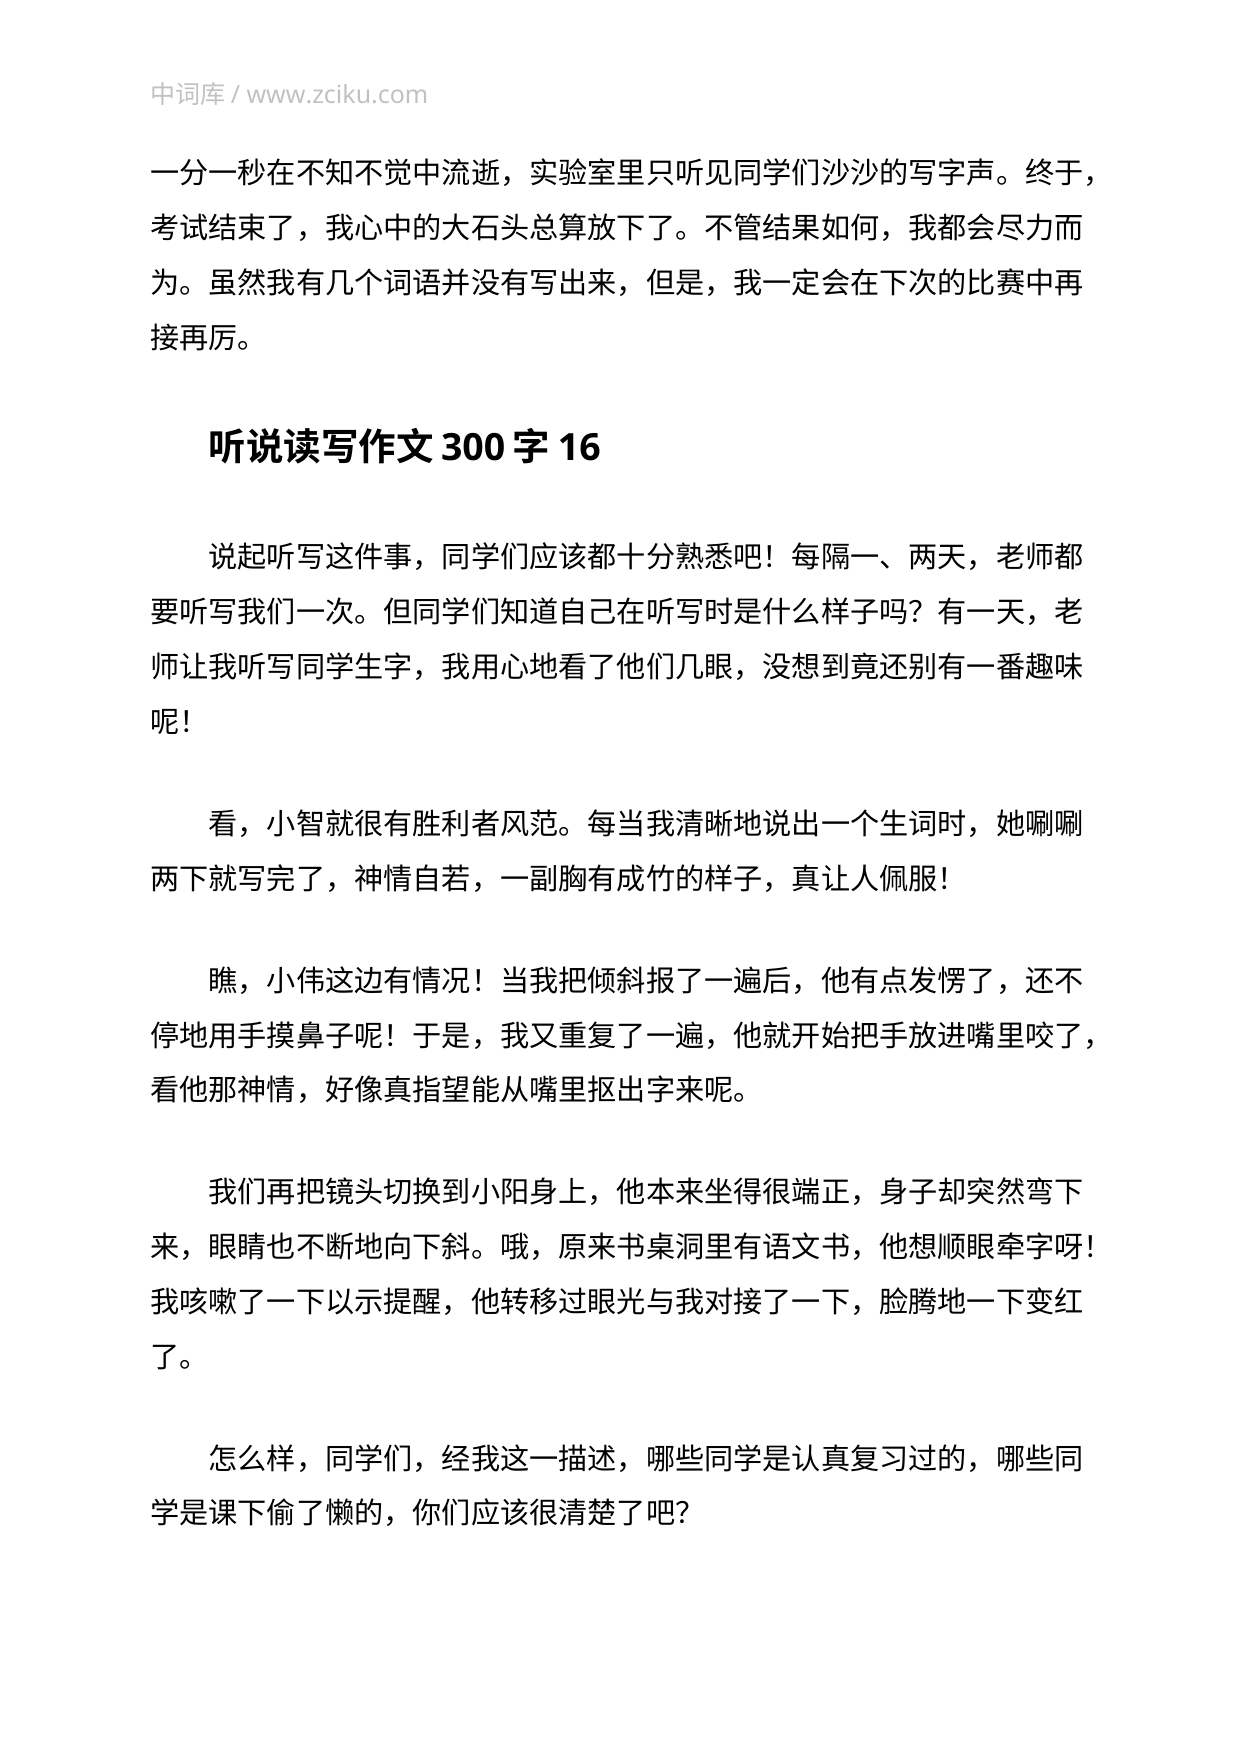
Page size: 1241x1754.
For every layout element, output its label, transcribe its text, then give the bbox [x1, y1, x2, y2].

text 看，小智就很有胜利者风范。每当我清晰地说出一个生词时，她唰唰两下就写完了，神情自若，一副胸有成竹的样子，真让人佩服！ [150, 801, 1090, 898]
text 我们再把镜头切换到小阳身上，他本来坐得很端正，身子却突然弯下来，眼睛也不断地向下斜。哦，原来书桌洞里有语文书，他想顺眼牵字呀！我咳嗽了一下以示提醒，他转移过眼光与我对接了一下，脸腾地一下变红了。 [150, 1169, 1090, 1376]
text 听说读写作文300字16 [150, 416, 1090, 471]
text 说起听写这件事，同学们应该都十分熟悉吧！每隔一、两天，老师都要听写我们一次。但同学们知道自己在听写时是什么样子吗？有一天，老师让我听写同学生字，我用心地看了他们几眼，没想到竟还别有一番趣味呢！ [150, 534, 1090, 741]
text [150, 150, 1090, 357]
text 怎么样，同学们，经我这一描述，哪些同学是认真复习过的，哪些同学是课下偷了懒的，你们应该很清楚了吧？ [150, 1435, 1090, 1532]
text 瞧，小伟这边有情况！当我把倾斜报了一遍后，他有点发愣了，还不停地用手摸鼻子呢！于是，我又重复了一遍，他就开始把手放进嘴里咬了，看他那神情，好像真指望能从嘴里抠出字来呢。 [150, 957, 1090, 1109]
